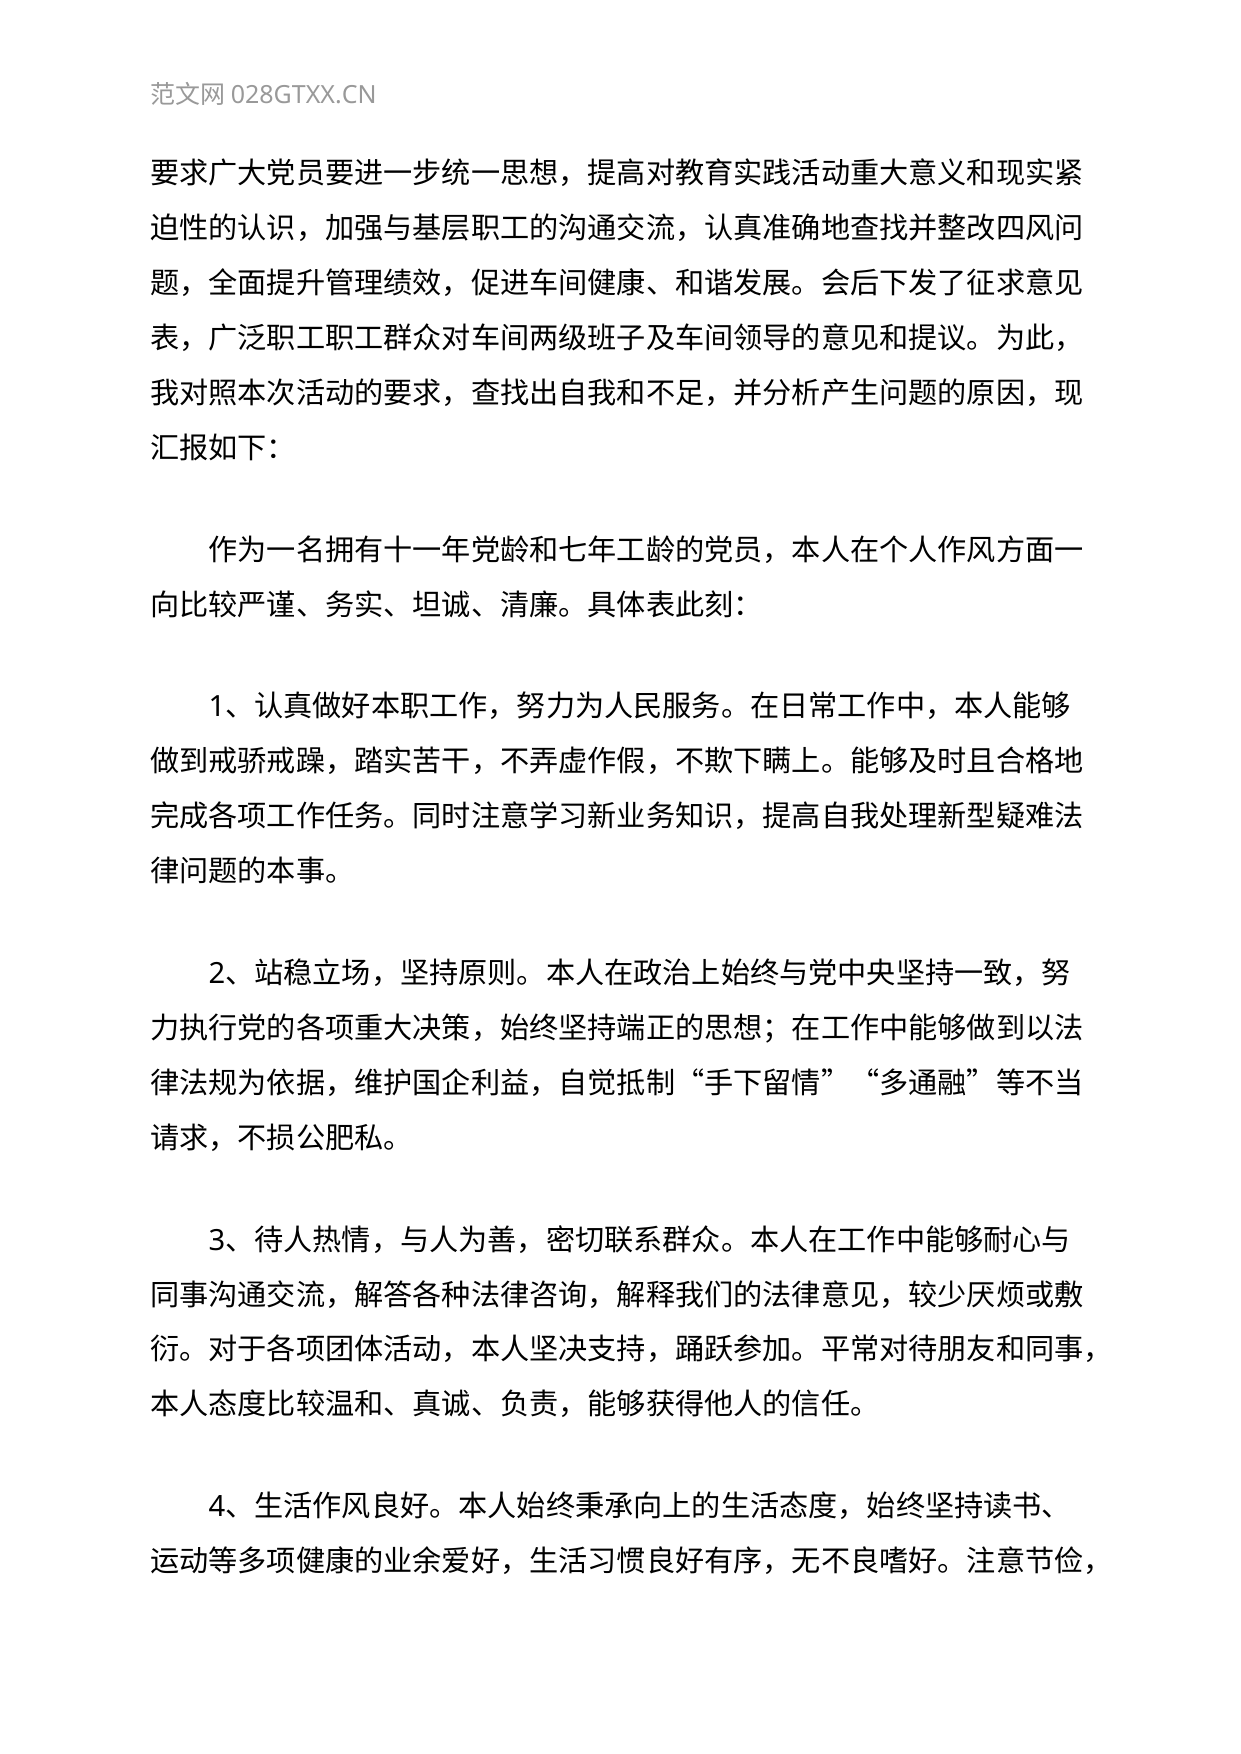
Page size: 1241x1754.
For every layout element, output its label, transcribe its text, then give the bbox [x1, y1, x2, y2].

text 作为一名拥有十一年党龄和七年工龄的党员，本人在个人作风方面一向比较严谨、务实、坦诚、清廉。具体表此刻： [150, 526, 1090, 623]
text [150, 1483, 1090, 1580]
text 3、待人热情，与人为善，密切联系群众。本人在工作中能够耐心与同事沟通交流，解答各种法律咨询，解释我们的法律意见，较少厌烦或敷衍。对于各项团体活动，本人坚决支持，踊跃参加。平常对待朋友和同事，本人态度比较温和、真诚、负责，能够获得他人的信任。 [150, 1216, 1090, 1423]
text 2、站稳立场，坚持原则。本人在政治上始终与党中央坚持一致，努力执行党的各项重大决策，始终坚持端正的思想；在工作中能够做到以法律法规为依据，维护国企利益，自觉抵制“手下留情”“多通融”等不当请求，不损公肥私。 [150, 949, 1090, 1157]
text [150, 150, 1090, 467]
text 1、认真做好本职工作，努力为人民服务。在日常工作中，本人能够做到戒骄戒躁，踏实苦干，不弄虚作假，不欺下瞒上。能够及时且合格地完成各项工作任务。同时注意学习新业务知识，提高自我处理新型疑难法律问题的本事。 [150, 683, 1090, 890]
